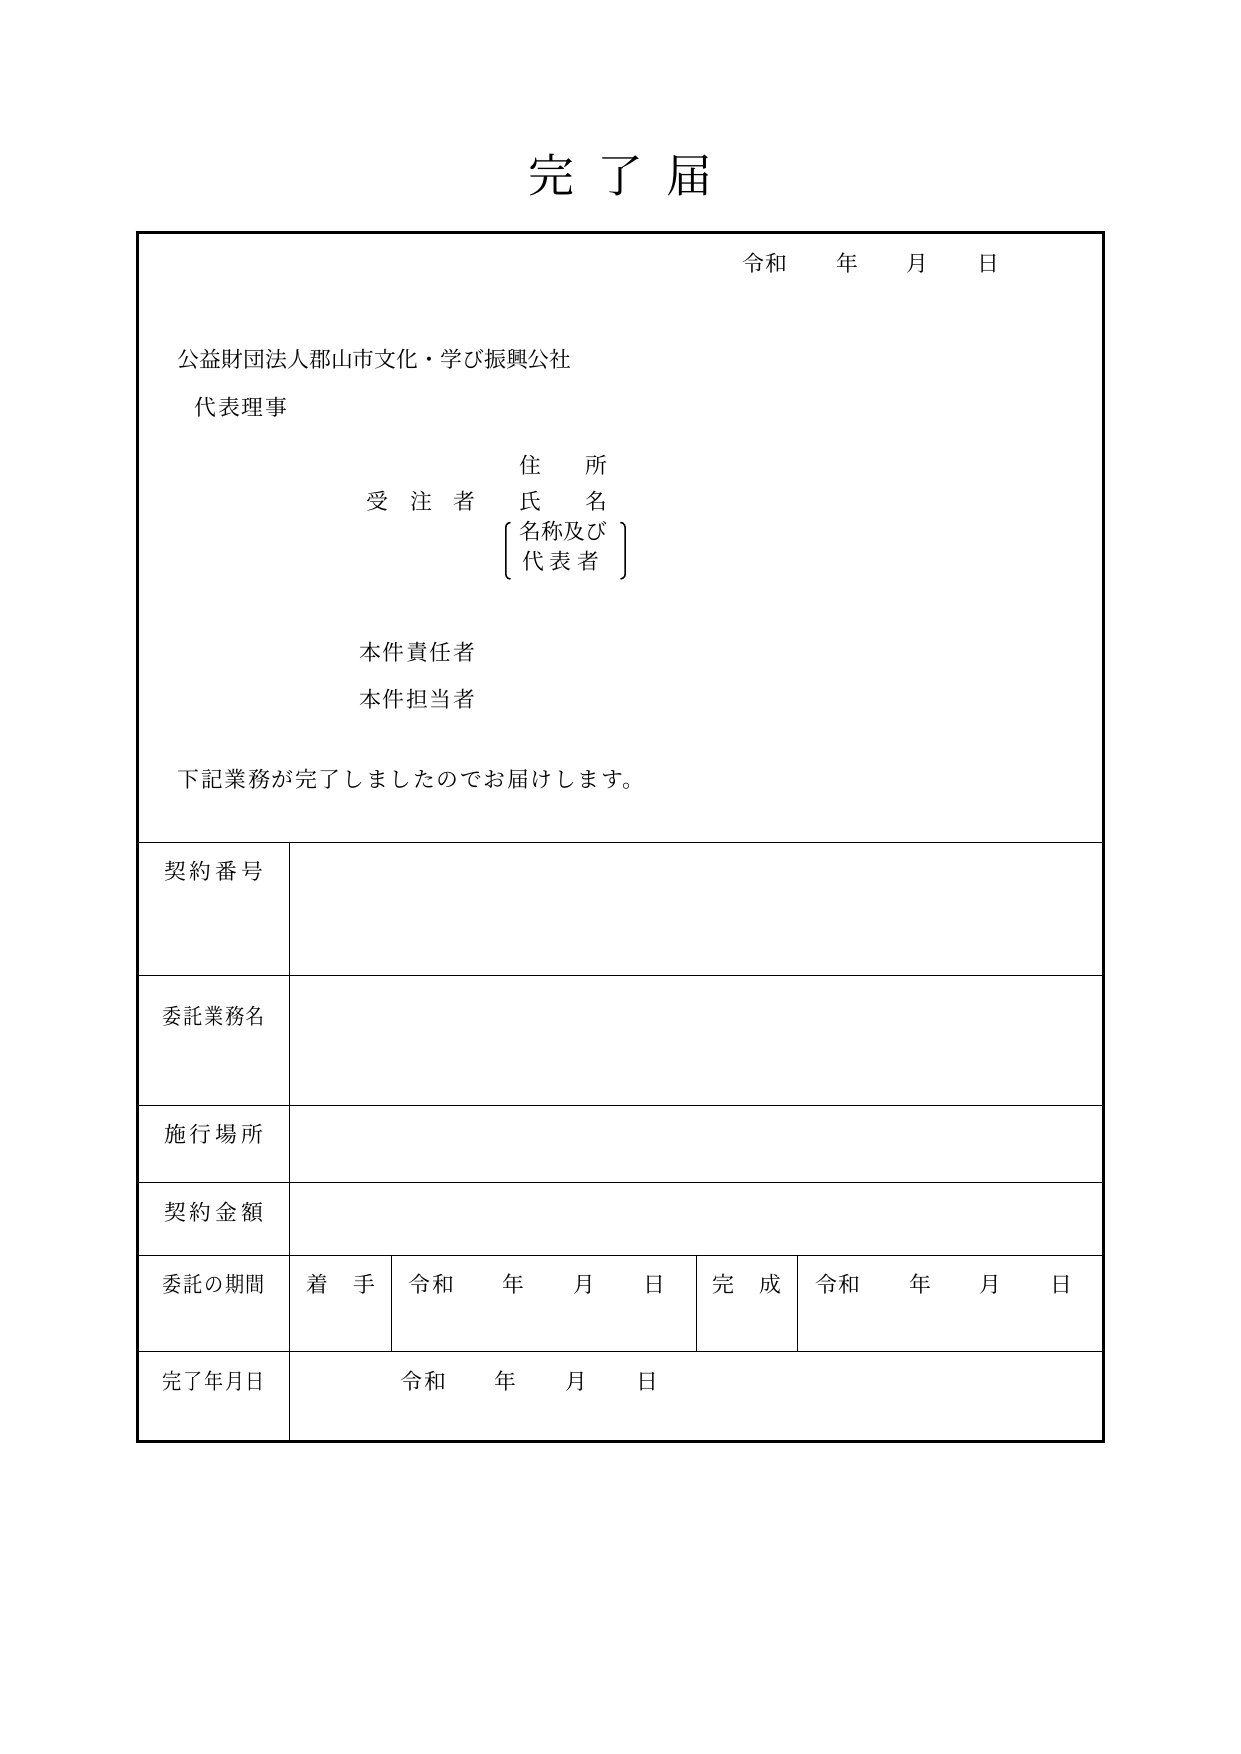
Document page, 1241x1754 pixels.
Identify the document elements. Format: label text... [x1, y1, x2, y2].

table_cell 契約金額 [139, 1183, 289, 1254]
table_cell [290, 1183, 1102, 1254]
table_cell 完了年月日 [139, 1352, 289, 1440]
table_cell 完 成 [697, 1256, 797, 1351]
table_cell 委託業務名 [139, 976, 289, 1105]
table_cell 委託の期間 [139, 1256, 289, 1351]
table_cell 契約番号 [139, 843, 289, 975]
table_header 令和 年 月 日 公益財団法人郡山市文化・学び振興公社 代表理事 住 所 受 注 者 氏 名 名称及び 代表者 本件責任者 本件担当者 下記業務が完了しましたのでお届けします。 [139, 234, 1102, 842]
table_cell 施行場所 [139, 1106, 289, 1182]
table_cell [290, 1106, 1102, 1182]
table_cell [290, 976, 1102, 1105]
table_cell 令和 年 月 日 [290, 1352, 1102, 1440]
table_cell 令和 年 月 日 [798, 1256, 1102, 1351]
table_cell 着 手 [290, 1256, 391, 1351]
text 完了届 [148, 137, 1092, 207]
table_cell [290, 843, 1102, 975]
table_cell 令和 年 月 日 [392, 1256, 696, 1351]
